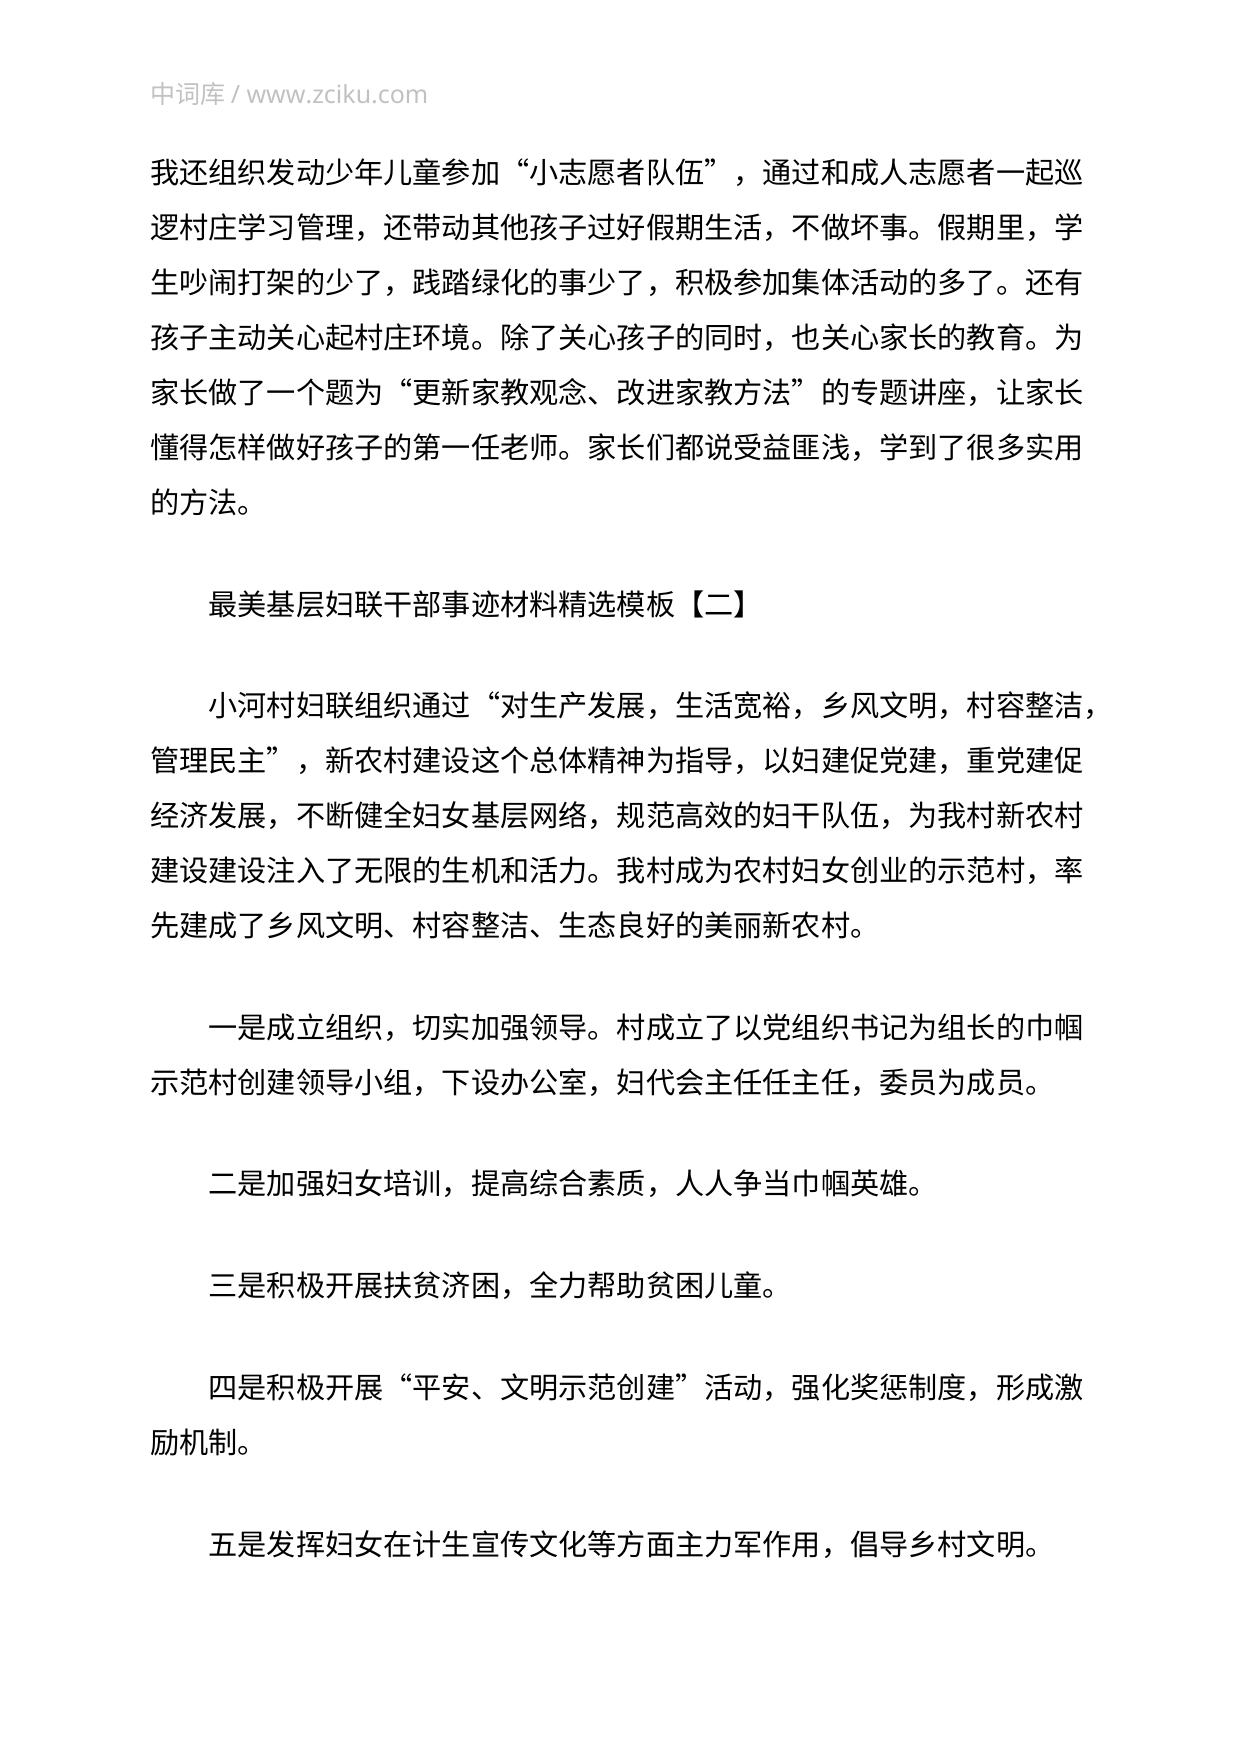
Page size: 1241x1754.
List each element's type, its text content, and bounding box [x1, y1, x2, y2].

text 四是积极开展“平安、文明示范创建”活动，强化奖惩制度，形成激励机制。 [150, 1364, 1090, 1462]
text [150, 150, 1090, 522]
text 五是发挥妇女在计生宣传文化等方面主力军作用，倡导乡村文明。 [150, 1521, 1090, 1563]
text 三是积极开展扶贫济困，全力帮助贫困儿童。 [150, 1263, 1090, 1305]
text 二是加强妇女培训，提高综合素质，人人争当巾帼英雄。 [150, 1161, 1090, 1203]
text 一是成立组织，切实加强领导。村成立了以党组织书记为组长的巾帼示范村创建领导小组，下设办公室，妇代会主任任主任，委员为成员。 [150, 1004, 1090, 1101]
text 最美基层妇联干部事迹材料精选模板【二】 [150, 581, 1090, 623]
text 小河村妇联组织通过“对生产发展，生活宽裕，乡风文明，村容整洁，管理民主”，新农村建设这个总体精神为指导，以妇建促党建，重党建促经济发展，不断健全妇女基层网络，规范高效的妇干队伍，为我村新农村建设建设注入了无限的生机和活力。我村成为农村妇女创业的示范村，率先建成了乡风文明、村容整洁、生态良好的美丽新农村。 [150, 683, 1090, 945]
